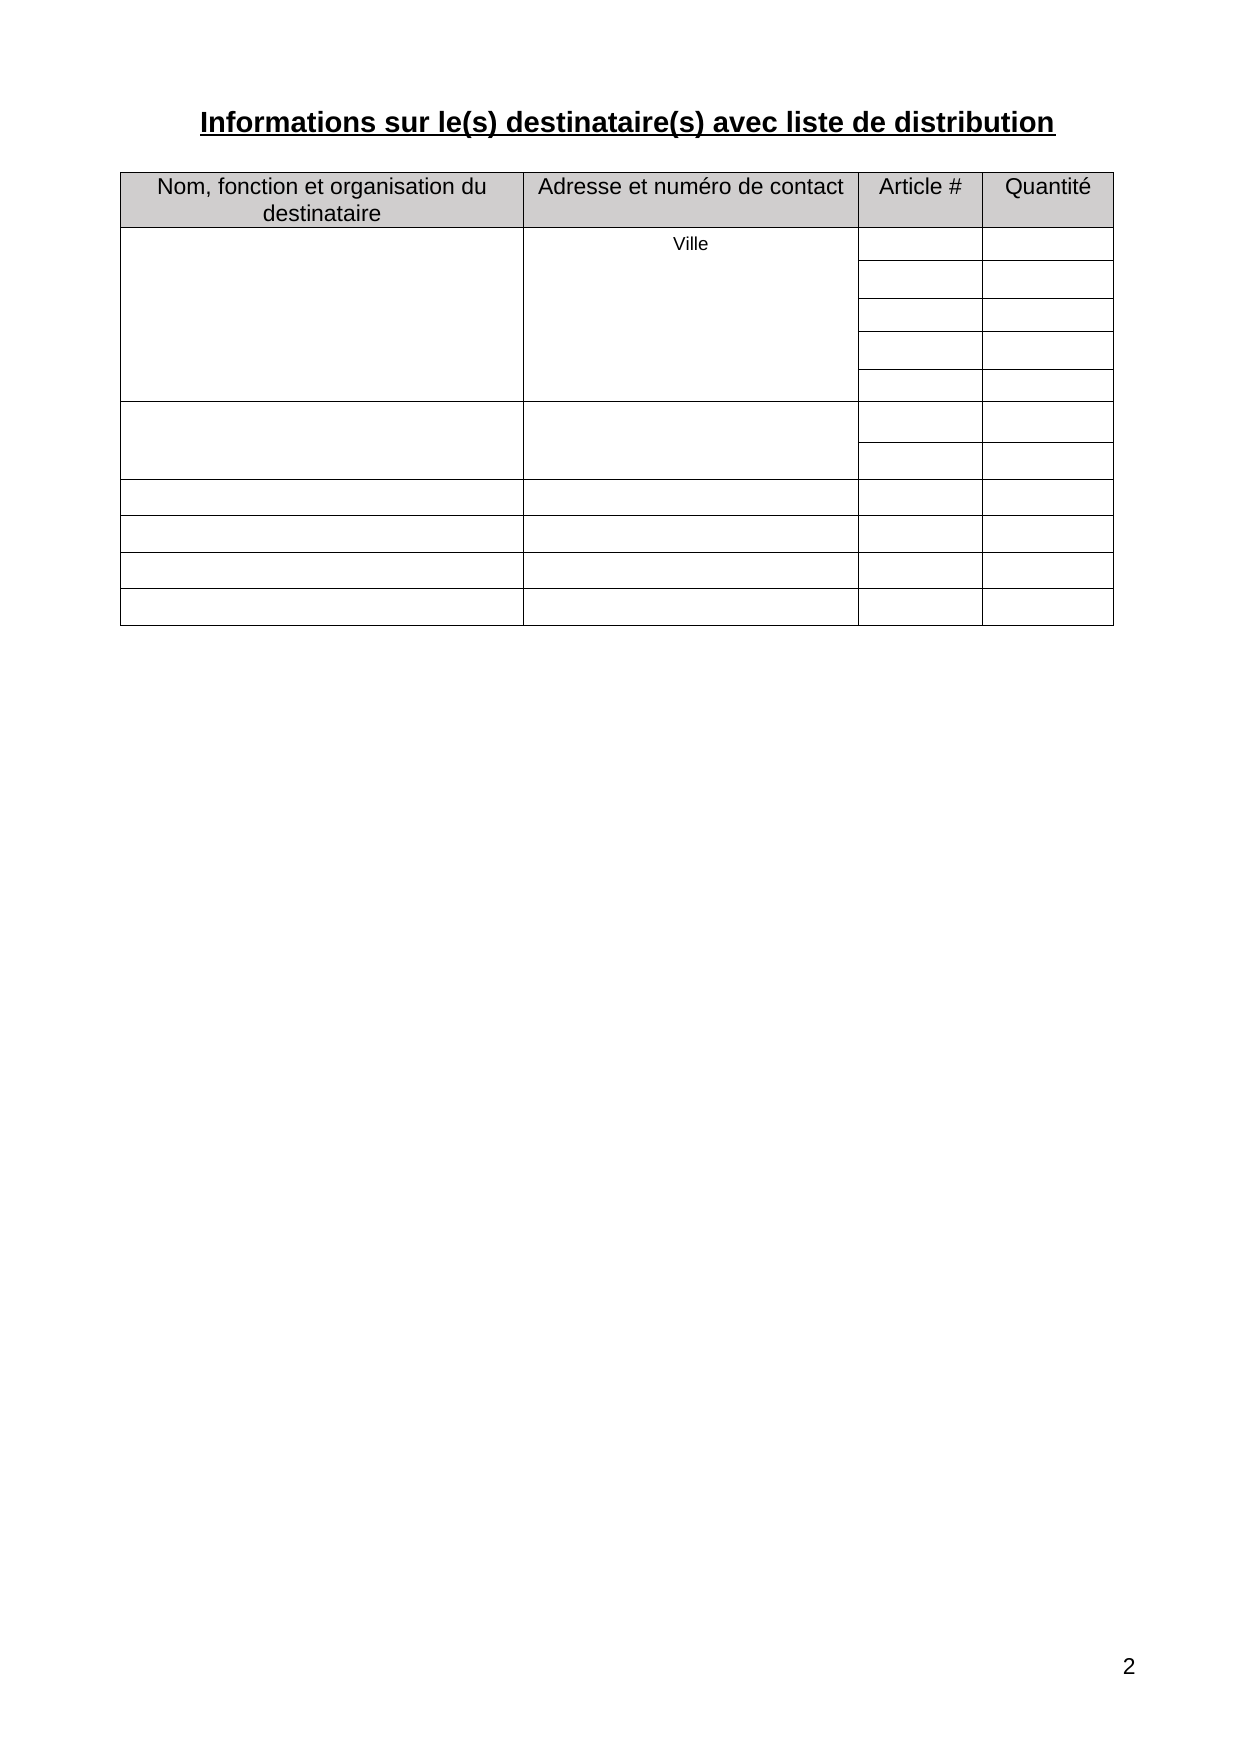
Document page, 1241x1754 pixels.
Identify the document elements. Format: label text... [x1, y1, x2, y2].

table_cell [121, 480, 523, 515]
table_cell [524, 516, 858, 552]
table_cell [524, 480, 858, 515]
table_cell [121, 228, 523, 401]
table_cell [859, 299, 982, 331]
table_header Quantité [983, 173, 1113, 227]
table_cell [983, 553, 1113, 588]
table_cell [983, 516, 1113, 552]
table_cell [983, 261, 1113, 297]
table_cell [859, 480, 982, 515]
table_cell [983, 402, 1113, 442]
table_cell [121, 553, 523, 588]
table_cell [983, 332, 1113, 368]
table_cell [859, 443, 982, 479]
table_header Adresse et numéro de contact [524, 173, 858, 227]
table_cell [983, 480, 1113, 515]
text Informations sur le(s) destinataire(s) avec liste de distribution [120, 105, 1135, 138]
table_cell [983, 443, 1113, 479]
table_cell [983, 370, 1113, 401]
table_cell [859, 261, 982, 297]
table_cell [859, 228, 982, 260]
table_cell [859, 370, 982, 401]
table_cell [121, 402, 523, 479]
table_cell [859, 402, 982, 442]
table_cell [524, 402, 858, 479]
table_cell [859, 589, 982, 624]
table_header Article # [859, 173, 982, 227]
table_header Nom, fonction et organisation du destinataire [121, 173, 523, 227]
table_cell [524, 589, 858, 624]
table_cell [983, 299, 1113, 331]
table_cell [859, 516, 982, 552]
table_cell [121, 589, 523, 624]
table_cell [859, 332, 982, 368]
table_cell [859, 553, 982, 588]
table_cell [983, 589, 1113, 624]
table_cell [524, 553, 858, 588]
table_cell [121, 516, 523, 552]
table_cell Ville [524, 228, 858, 401]
table_cell [983, 228, 1113, 260]
